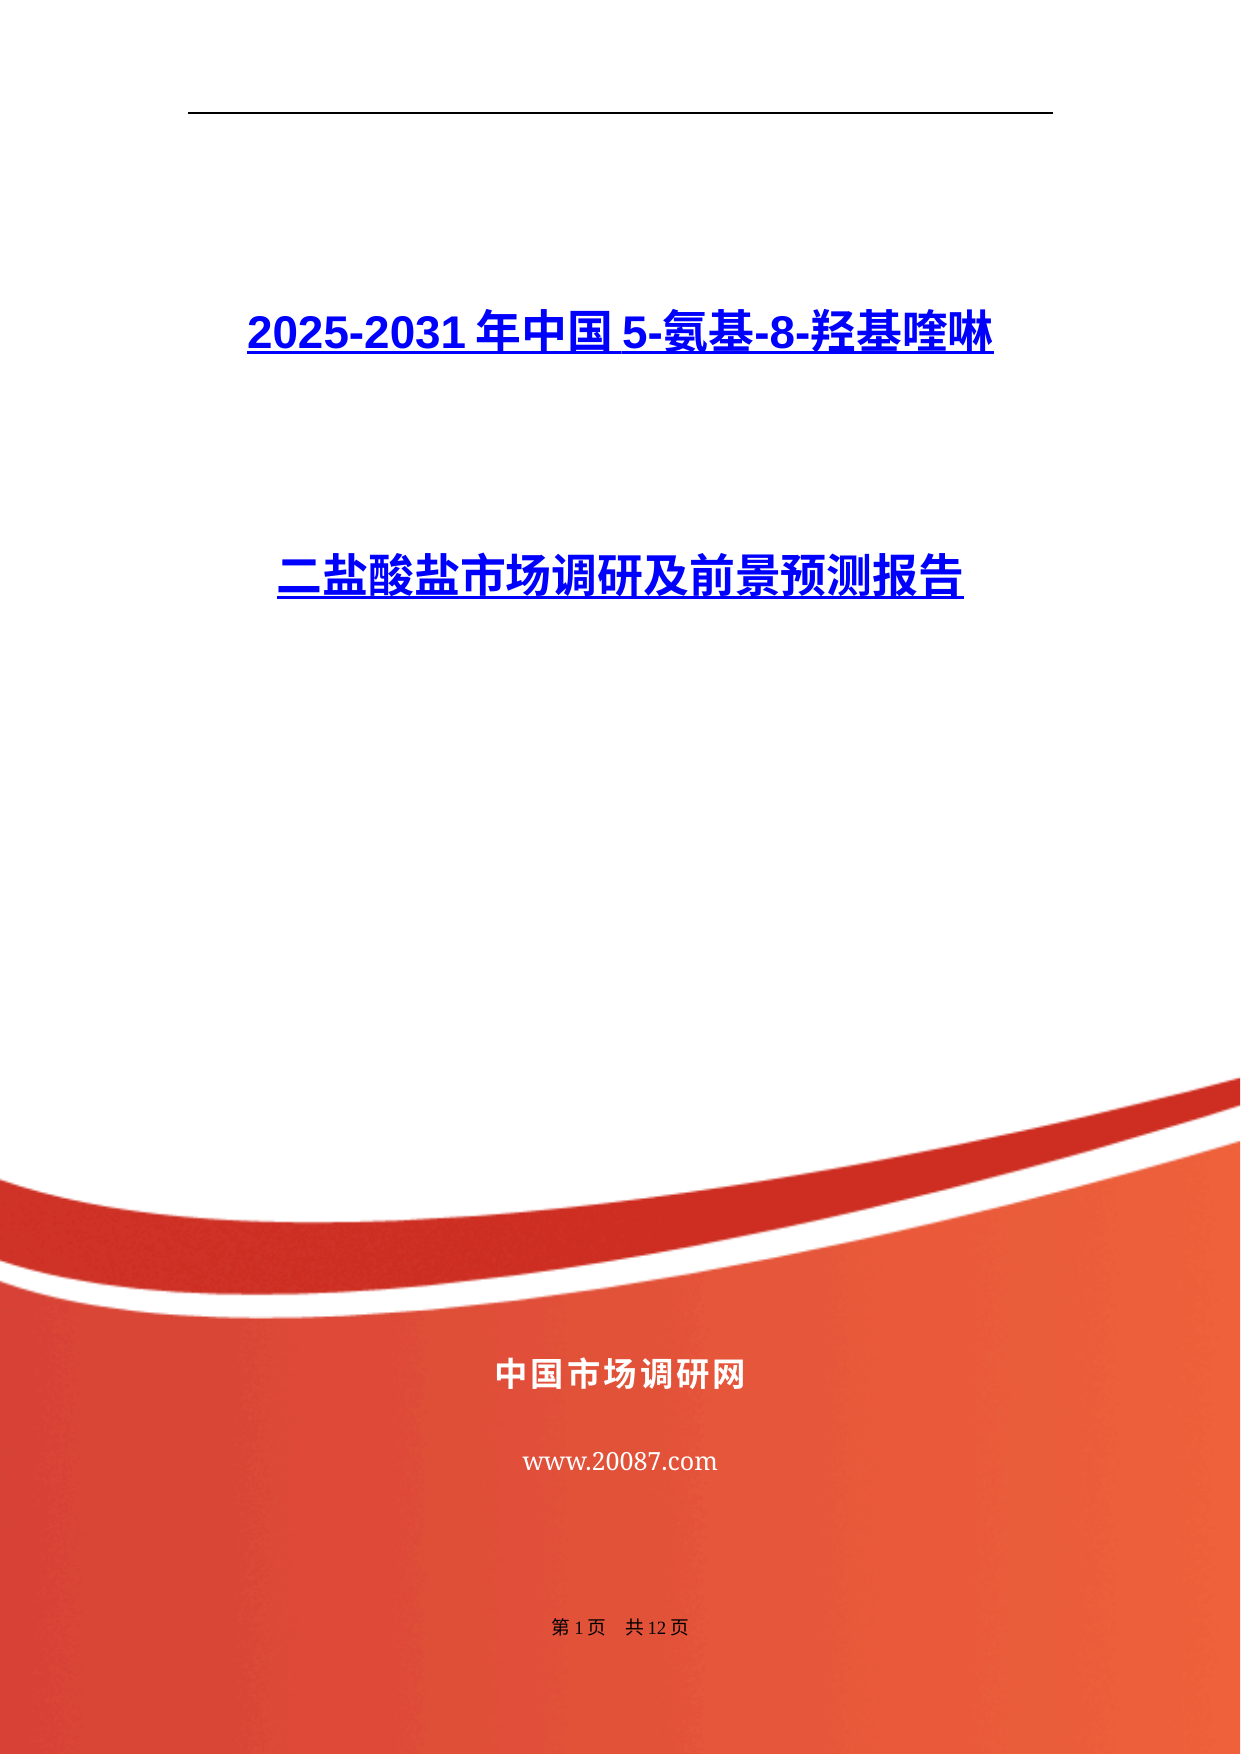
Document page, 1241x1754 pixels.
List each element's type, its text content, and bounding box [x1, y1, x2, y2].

subtitle 中国市场调研网 [187, 1339, 1053, 1404]
picture [0, 1006, 1241, 1754]
table_header 2025-2031年中国5-氨基-8-羟基喹啉二盐酸盐市场调研及前景预测报告 [188, 207, 1053, 773]
text www.20087.com [187, 1428, 1053, 1493]
